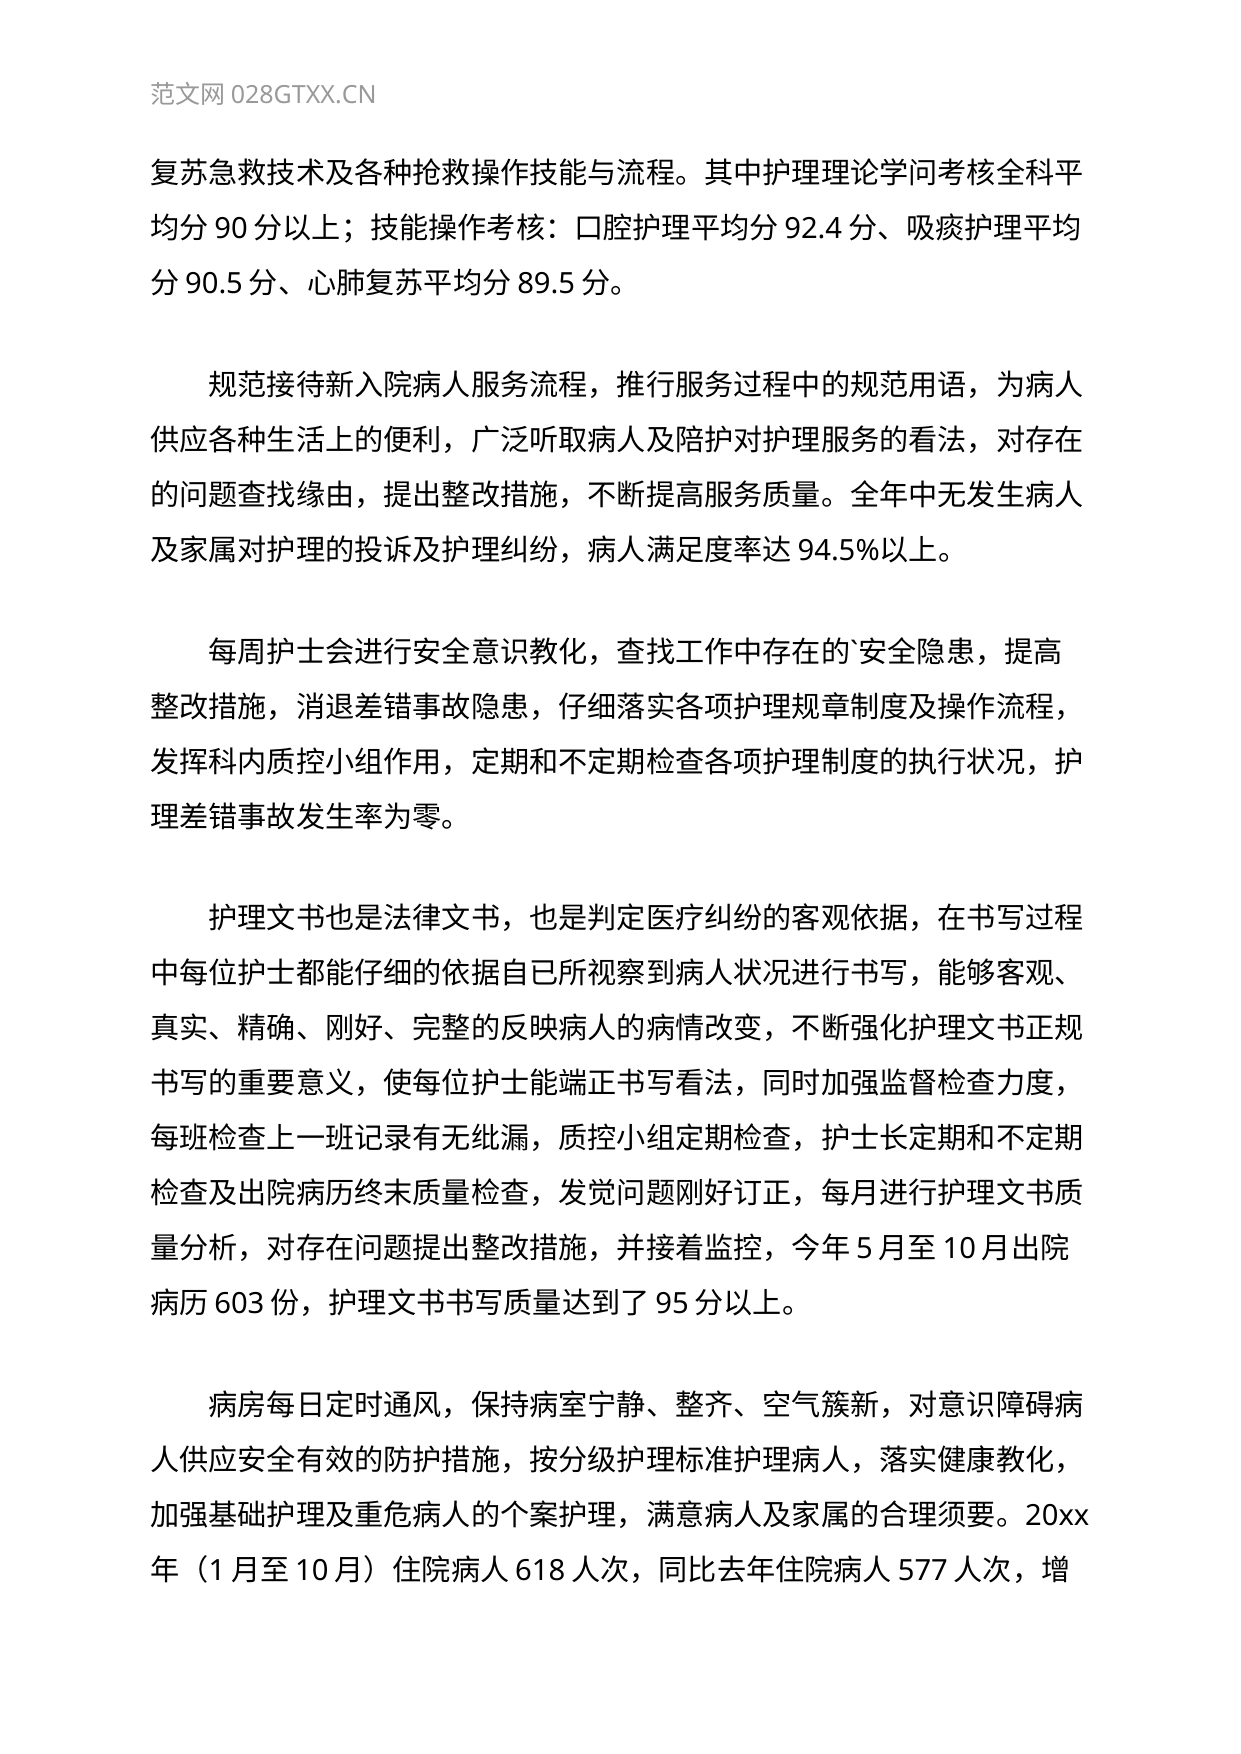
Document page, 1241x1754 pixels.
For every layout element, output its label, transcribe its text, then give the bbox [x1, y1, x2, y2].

text 护理文书也是法律文书，也是判定医疗纠纷的客观依据，在书写过程中每位护士都能仔细的依据自已所视察到病人状况进行书写，能够客观、真实、精确、刚好、完整的反映病人的病情改变，不断强化护理文书正规书写的重要意义，使每位护士能端正书写看法，同时加强监督检查力度，每班检查上一班记录有无纰漏，质控小组定期检查，护士长定期和不定期检查及出院病历终末质量检查，发觉问题刚好订正，每月进行护理文书质量分析，对存在问题提出整改措施，并接着监控，今年5月至10月出院病历603份，护理文书书写质量达到了95分以上。 [150, 895, 1090, 1322]
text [150, 150, 1090, 302]
text 规范接待新入院病人服务流程，推行服务过程中的规范用语，为病人供应各种生活上的便利，广泛听取病人及陪护对护理服务的看法，对存在的问题查找缘由，提出整改措施，不断提高服务质量。全年中无发生病人及家属对护理的投诉及护理纠纷，病人满足度率达94.5%以上。 [150, 362, 1090, 569]
text 每周护士会进行安全意识教化，查找工作中存在的`安全隐患，提高整改措施，消退差错事故隐患，仔细落实各项护理规章制度及操作流程，发挥科内质控小组作用，定期和不定期检查各项护理制度的执行状况，护理差错事故发生率为零。 [150, 628, 1090, 836]
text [150, 1381, 1090, 1589]
